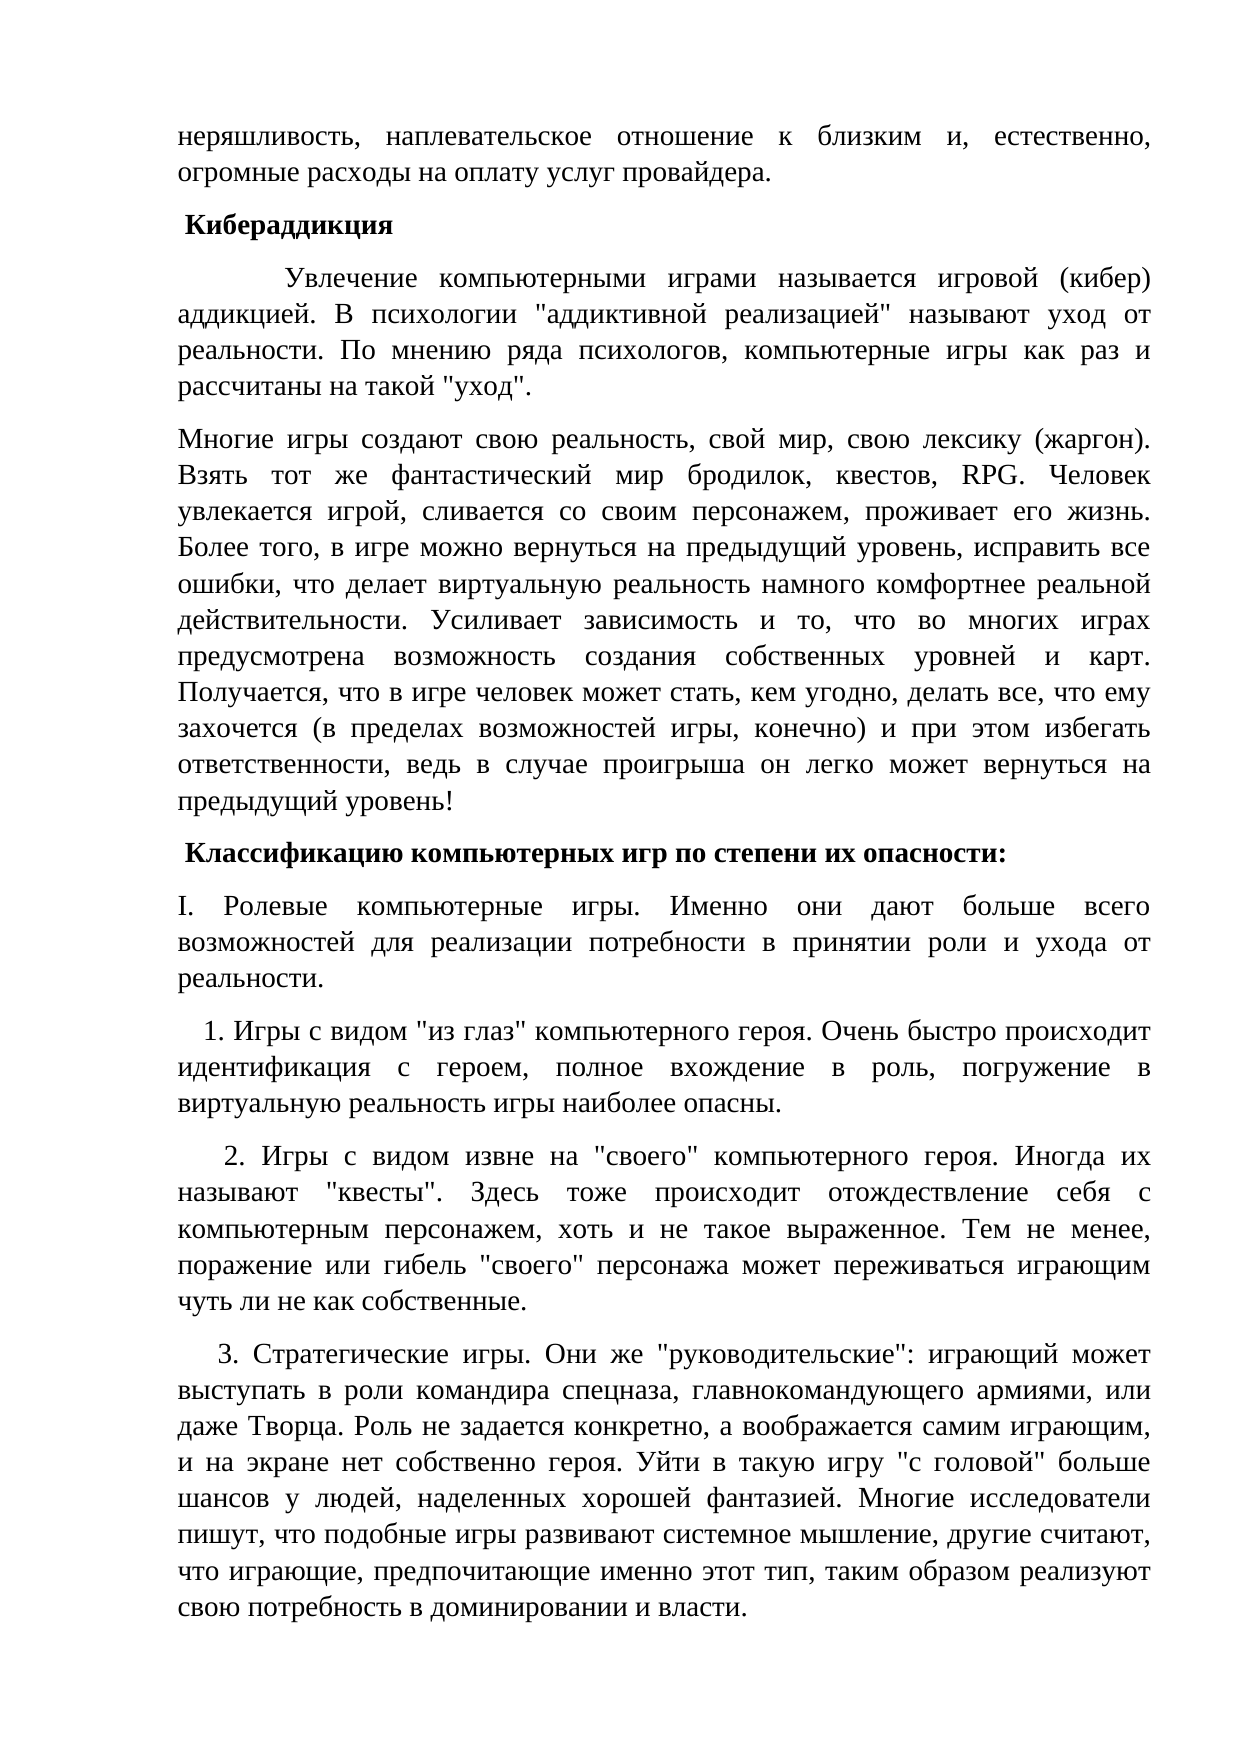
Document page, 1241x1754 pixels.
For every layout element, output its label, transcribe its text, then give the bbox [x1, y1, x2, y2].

text 1. Игры с видом "из глаз" компьютерного героя. Очень быстро происходит идентификация с героем, полное вхождение в роль, погружение в виртуальную реальность игры наиболее опасны. [177, 1013, 1152, 1119]
text Увлечение компьютерными играми называется игровой (кибер) аддикцией. В психологии "аддиктивной реализацией" называют уход от реальности. По мнению ряда психологов, компьютерные игры как раз и рассчитаны на такой "уход". [177, 260, 1152, 402]
text 3. Стратегические игры. Они же "руководительские": играющий может выступать в роли командира спецназа, главнокомандующего армиями, или даже Творца. Роль не задается конкретно, а воображается самим играющим, и на экране нет собственно героя. Уйти в такую игру "с головой" больше шансов у людей, наделенных хорошей фантазией. Многие исследователи пишут, что подобные игры развивают системное мышление, другие считают, что играющие, предпочитающие именно этот тип, таким образом реализуют свою потребность в доминировании и власти. [177, 1336, 1152, 1622]
text I. Ролевые компьютерные игры. Именно они дают больше всего возможностей для реализации потребности в принятии роли и ухода от реальности. [177, 888, 1152, 994]
text Многие игры создают свою реальность, свой мир, свою лексику (жаргон). Взять тот же фантастический мир бродилок, квестов, RPG. Человек увлекается игрой, сливается со своим персонажем, проживает его жизнь. Более того, в игре можно вернуться на предыдущий уровень, исправить все ошибки, что делает виртуальную реальность намного комфортнее реальной действительности. Усиливает зависимость и то, что во многих играх предусмотрена возможность создания собственных уровней и карт. Получается, что в игре человек может стать, кем угодно, делать все, что ему захочется (в пределах возможностей игры, конечно) и при этом избегать ответственности, ведь в случае проигрыша он легко может вернуться на предыдущий уровень! [177, 421, 1152, 816]
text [177, 118, 1152, 188]
text Кибераддикция [177, 207, 1152, 241]
text 2. Игры с видом извне на "своего" компьютерного героя. Иногда их называют "квесты". Здесь тоже происходит отождествление себя с компьютерным персонажем, хоть и не такое выраженное. Тем не менее, поражение или гибель "своего" персонажа может переживаться играющим чуть ли не как собственные. [177, 1138, 1152, 1317]
text Классификацию компьютерных игр по степени их опасности: [177, 835, 1152, 869]
